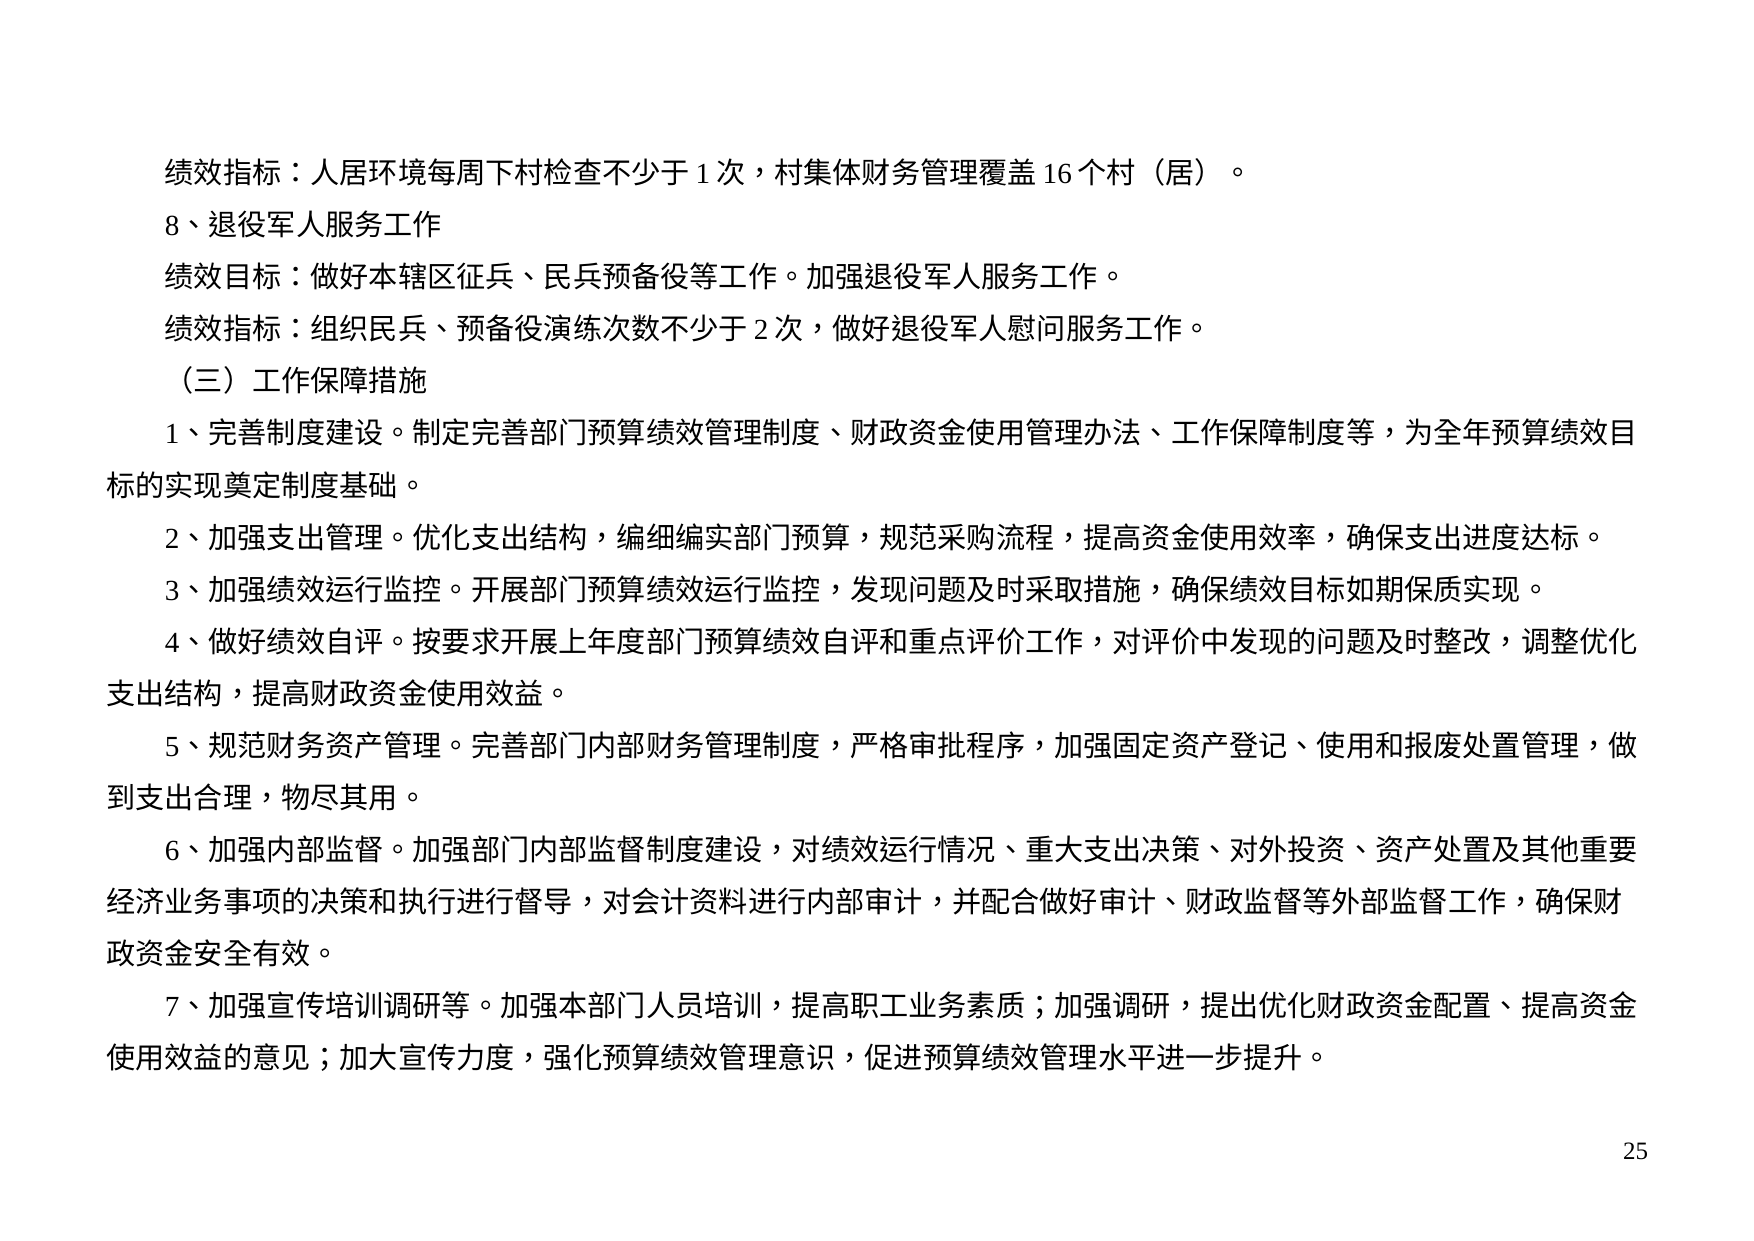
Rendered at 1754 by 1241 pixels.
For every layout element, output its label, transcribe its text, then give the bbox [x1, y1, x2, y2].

text 7、加强宣传培训调研等。加强本部门人员培训，提高职工业务素质；加强调研，提出优化财政资金配置、提高资金使用效益的意见；加大宣传力度，强化预算绩效管理意识，促进预算绩效管理水平进一步提升。 [106, 975, 1648, 1079]
text （三）工作保障措施 [106, 350, 1648, 402]
text 3、加强绩效运行监控。开展部门预算绩效运行监控，发现问题及时采取措施，确保绩效目标如期保质实现。 [106, 558, 1648, 611]
text 2、加强支出管理。优化支出结构，编细编实部门预算，规范采购流程，提高资金使用效率，确保支出进度达标。 [106, 506, 1648, 558]
text 绩效指标：人居环境每周下村检查不少于1次，村集体财务管理覆盖16个村（居）。 [106, 142, 1648, 194]
text 8、退役军人服务工作 [106, 194, 1648, 246]
text 绩效目标：做好本辖区征兵、民兵预备役等工作。加强退役军人服务工作。 [106, 246, 1648, 298]
text 5、规范财务资产管理。完善部门内部财务管理制度，严格审批程序，加强固定资产登记、使用和报废处置管理，做到支出合理，物尽其用。 [106, 715, 1648, 819]
text 1、完善制度建设。制定完善部门预算绩效管理制度、财政资金使用管理办法、工作保障制度等，为全年预算绩效目标的实现奠定制度基础。 [106, 402, 1648, 506]
text 4、做好绩效自评。按要求开展上年度部门预算绩效自评和重点评价工作，对评价中发现的问题及时整改，调整优化支出结构，提高财政资金使用效益。 [106, 611, 1648, 715]
text 绩效指标：组织民兵、预备役演练次数不少于2次，做好退役军人慰问服务工作。 [106, 298, 1648, 350]
text 6、加强内部监督。加强部门内部监督制度建设，对绩效运行情况、重大支出决策、对外投资、资产处置及其他重要经济业务事项的决策和执行进行督导，对会计资料进行内部审计，并配合做好审计、财政监督等外部监督工作，确保财政资金安全有效。 [106, 819, 1648, 975]
